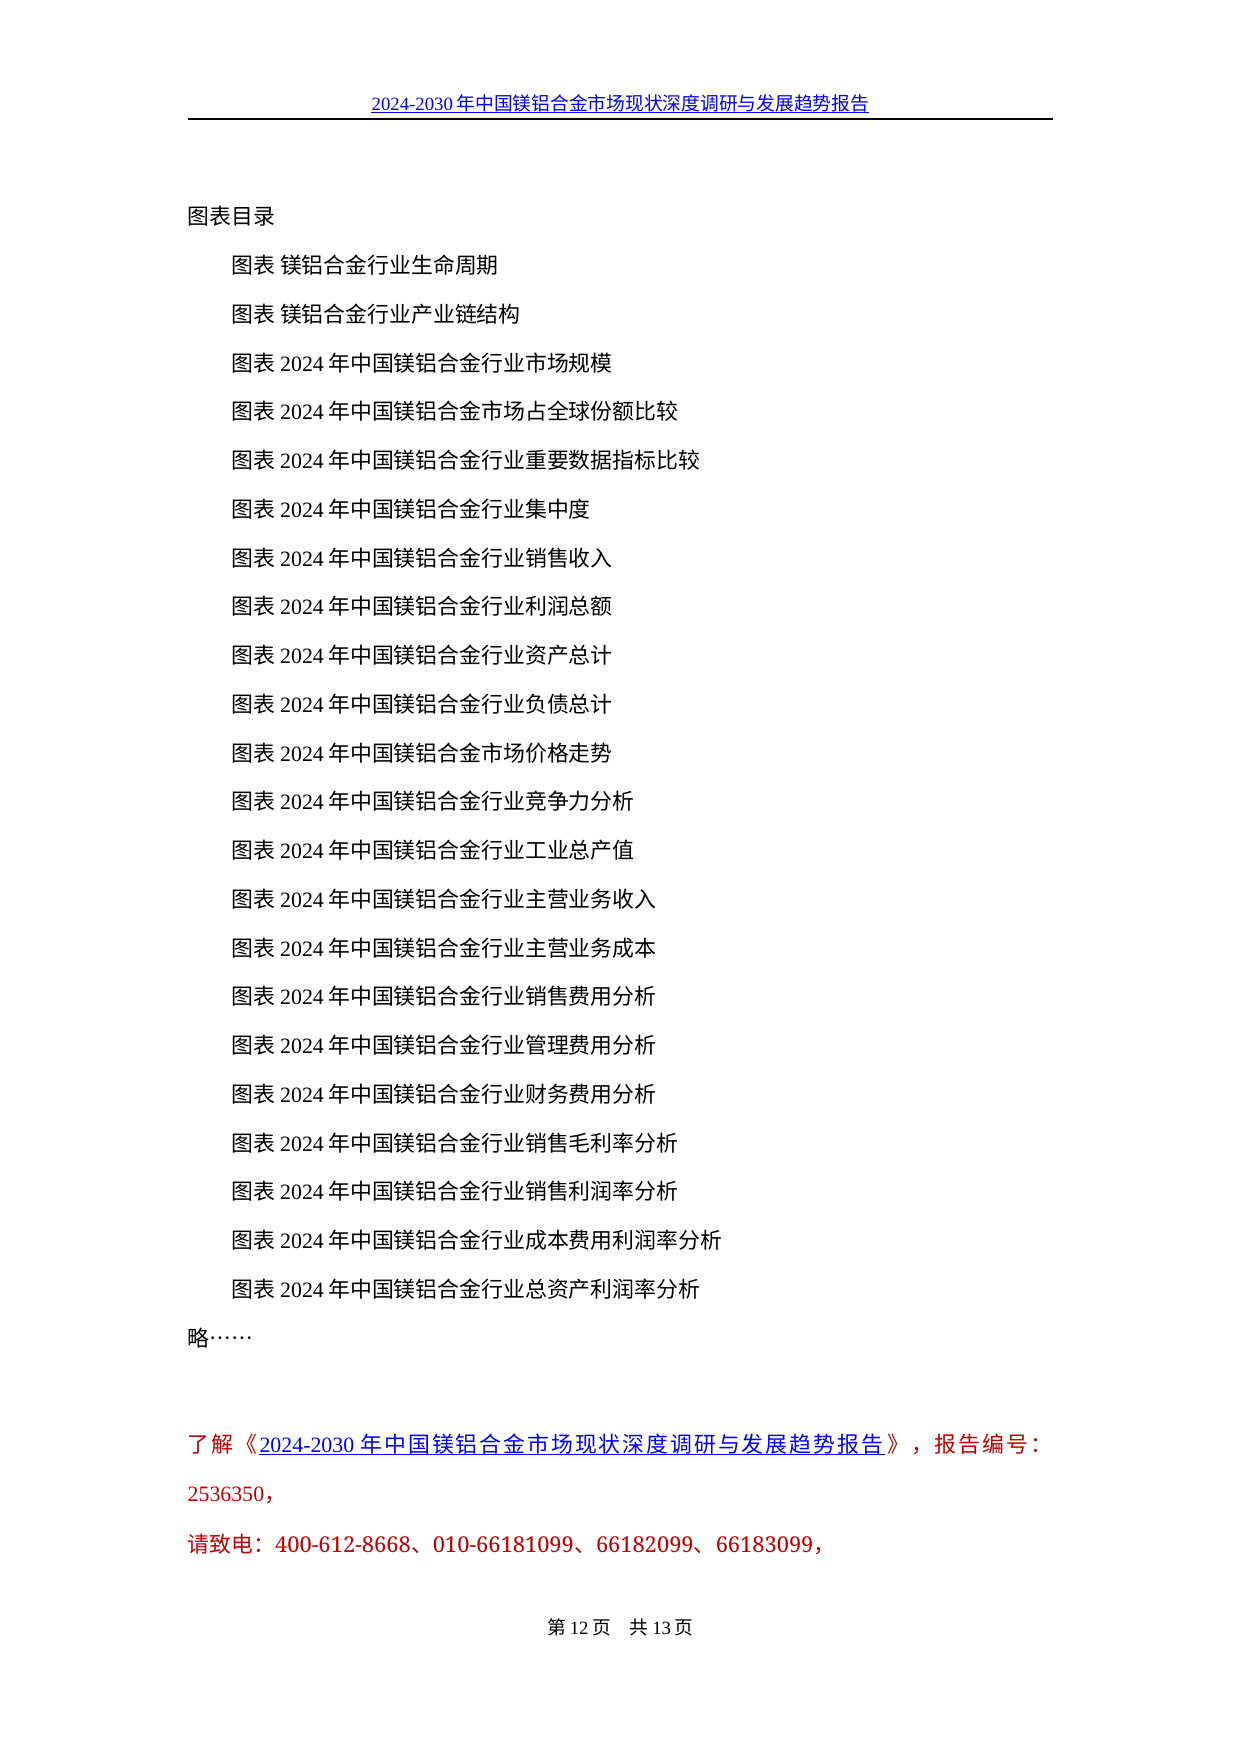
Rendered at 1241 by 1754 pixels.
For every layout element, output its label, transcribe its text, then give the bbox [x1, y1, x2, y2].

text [187, 150, 1053, 1353]
text 请致电：400-612-8668、010-66181099、66182099、66183099， [187, 1527, 1053, 1559]
text 了解《2024-2030年中国镁铝合金市场现状深度调研与发展趋势报告》，报告编号：2536350， [187, 1427, 1053, 1508]
